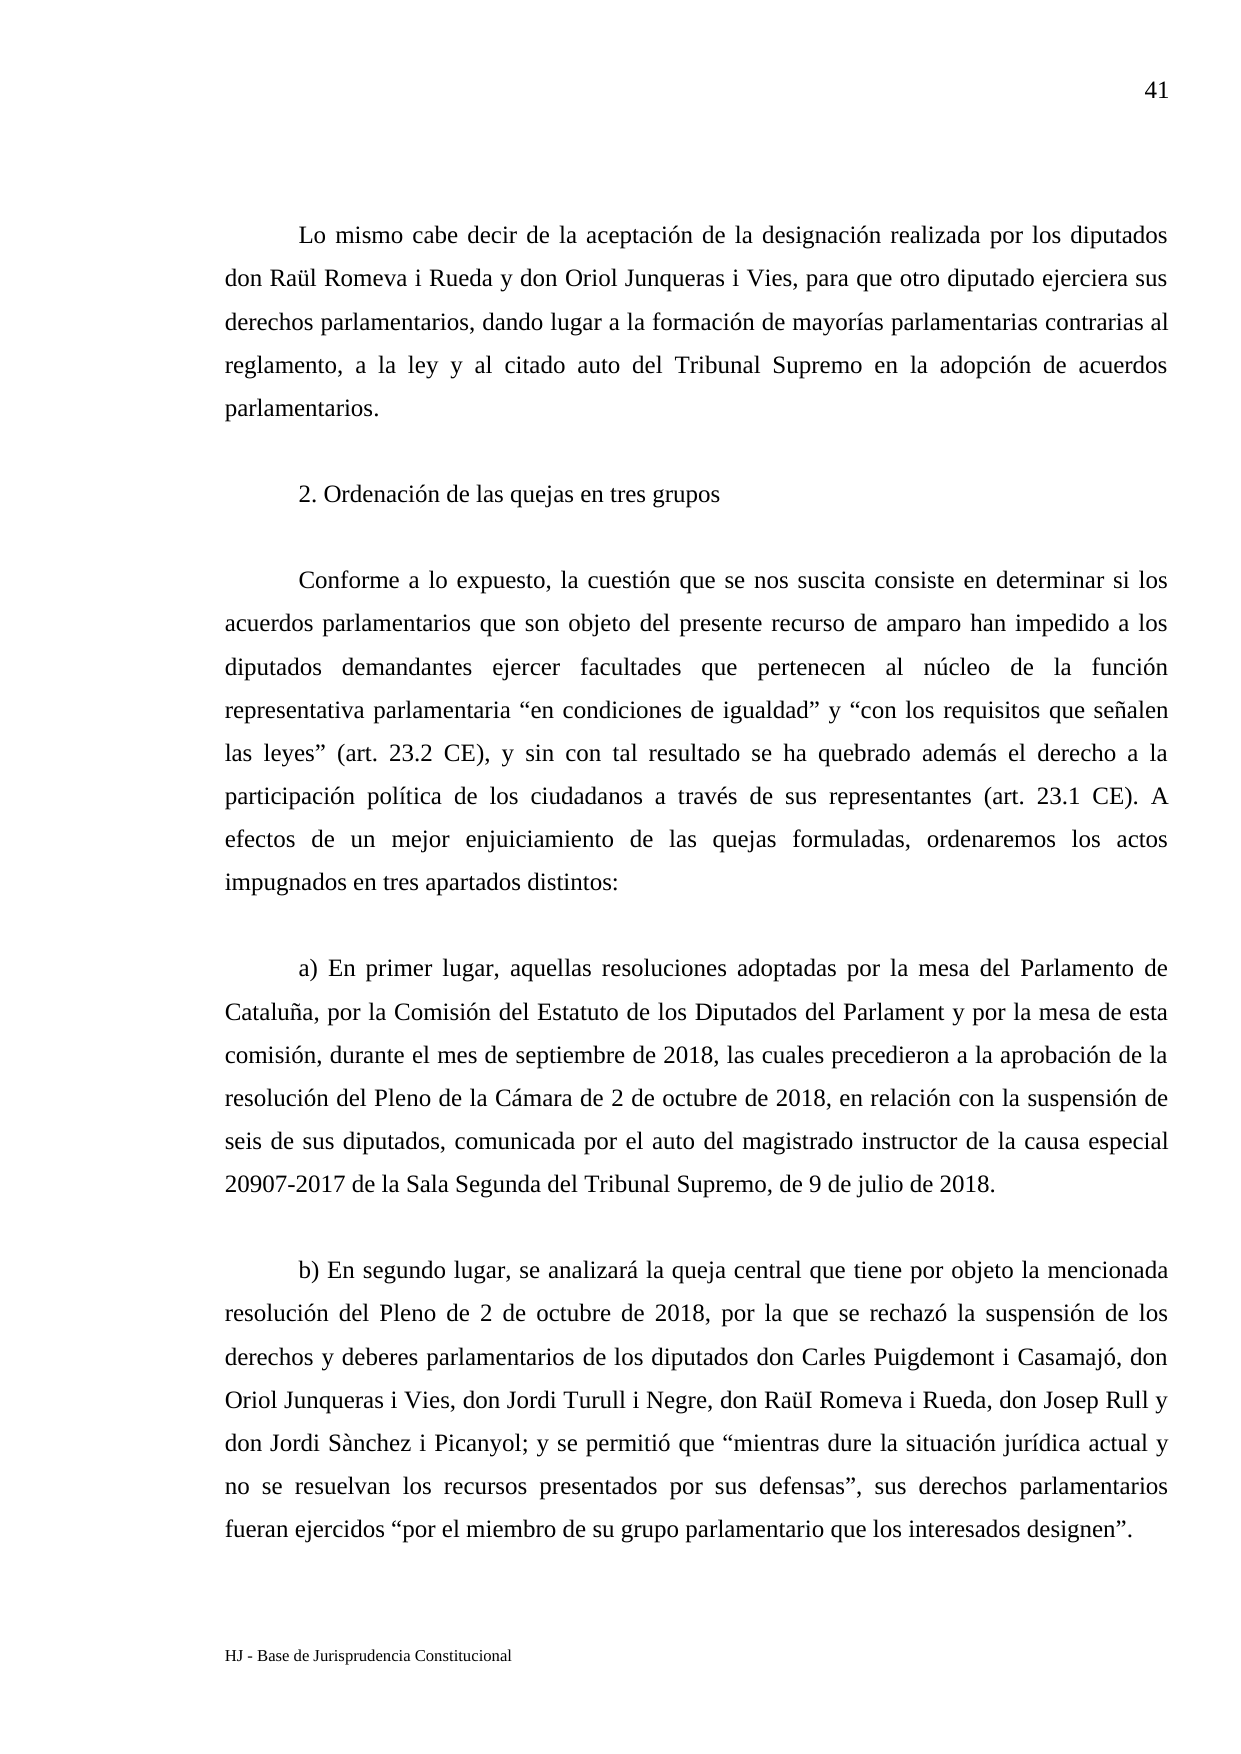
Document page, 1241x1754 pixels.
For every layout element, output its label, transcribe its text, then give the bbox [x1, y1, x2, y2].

text b) En segundo lugar, se analizará la queja central que tiene por objeto la mencionada resolución del Pleno de 2 de octubre de 2018, por la que se rechazó la suspensión de los derechos y deberes parlamentarios de los diputados don Carles Puigdemont i Casamajó, don Oriol Junqueras i Vies, don Jordi Turull i Negre, don RaüI Romeva i Rueda, don Josep Rull y don Jordi Sànchez i Picanyol; y se permitió que “mientras dure la situación jurídica actual y no se resuelvan los recursos presentados por sus defensas”, sus derechos parlamentarios fueran ejercidos “por el miembro de su grupo parlamentario que los interesados designen”. [224, 1255, 1169, 1543]
text Lo mismo cabe decir de la aceptación de la designación realizada por los diputados don Raül Romeva i Rueda y don Oriol Junqueras i Vies, para que otro diputado ejerciera sus derechos parlamentarios, dando lugar a la formación de mayorías parlamentarias contrarias al reglamento, a la ley y al citado auto del Tribunal Supremo en la adopción de acuerdos parlamentarios. [224, 220, 1169, 422]
text 2. Ordenación de las quejas en tres grupos [224, 479, 1169, 508]
text Conforme a lo expuesto, la cuestión que se nos suscita consiste en determinar si los acuerdos parlamentarios que son objeto del presente recurso de amparo han impedido a los diputados demandantes ejercer facultades que pertenecen al núcleo de la función representativa parlamentaria “en condiciones de igualdad” y “con los requisitos que señalen las leyes” (art. 23.2 CE), y sin con tal resultado se ha quebrado además el derecho a la participación política de los ciudadanos a través de sus representantes (art. 23.1 CE). A efectos de un mejor enjuiciamiento de las quejas formuladas, ordenaremos los actos impugnados en tres apartados distintos: [224, 565, 1169, 896]
text a) En primer lugar, aquellas resoluciones adoptadas por la mesa del Parlamento de Cataluña, por la Comisión del Estatuto de los Diputados del Parlament y por la mesa de esta comisión, durante el mes de septiembre de 2018, las cuales precedieron a la aprobación de la resolución del Pleno de la Cámara de 2 de octubre de 2018, en relación con la suspensión de seis de sus diputados, comunicada por el auto del magistrado instructor de la causa especial 20907-2017 de la Sala Segunda del Tribunal Supremo, de 9 de julio de 2018. [224, 953, 1169, 1198]
